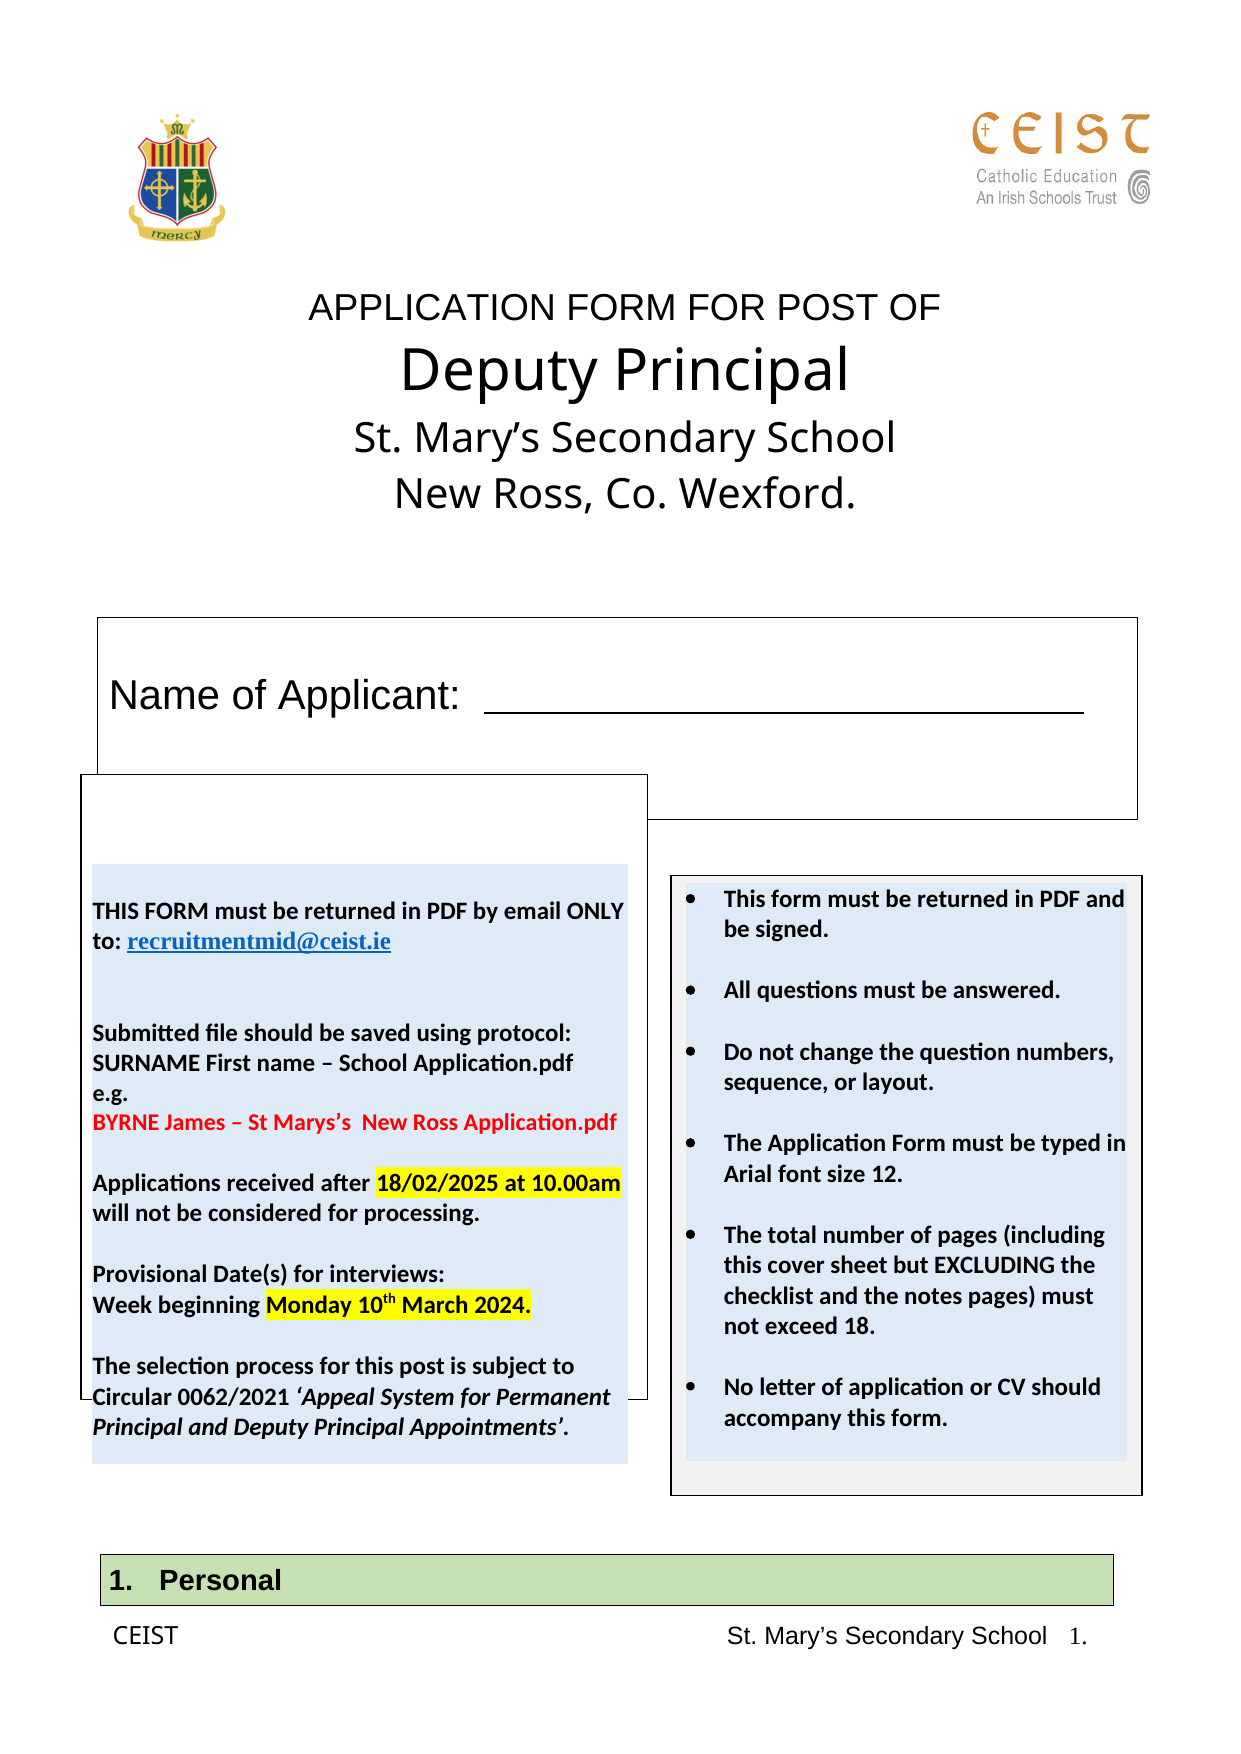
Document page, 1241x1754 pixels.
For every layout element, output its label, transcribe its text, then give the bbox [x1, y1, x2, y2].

table_header Name of Applicant: [98, 618, 1137, 819]
title New Ross, Co. Wexford. [112, 464, 1137, 521]
table_header Personal [101, 1555, 1113, 1605]
title APPLICATION FORM FOR POST OF [112, 285, 1137, 328]
picture [112, 112, 242, 242]
picture [972, 112, 1150, 204]
title St. Mary’s Secondary School [112, 408, 1137, 464]
title Deputy Principal [112, 328, 1137, 408]
